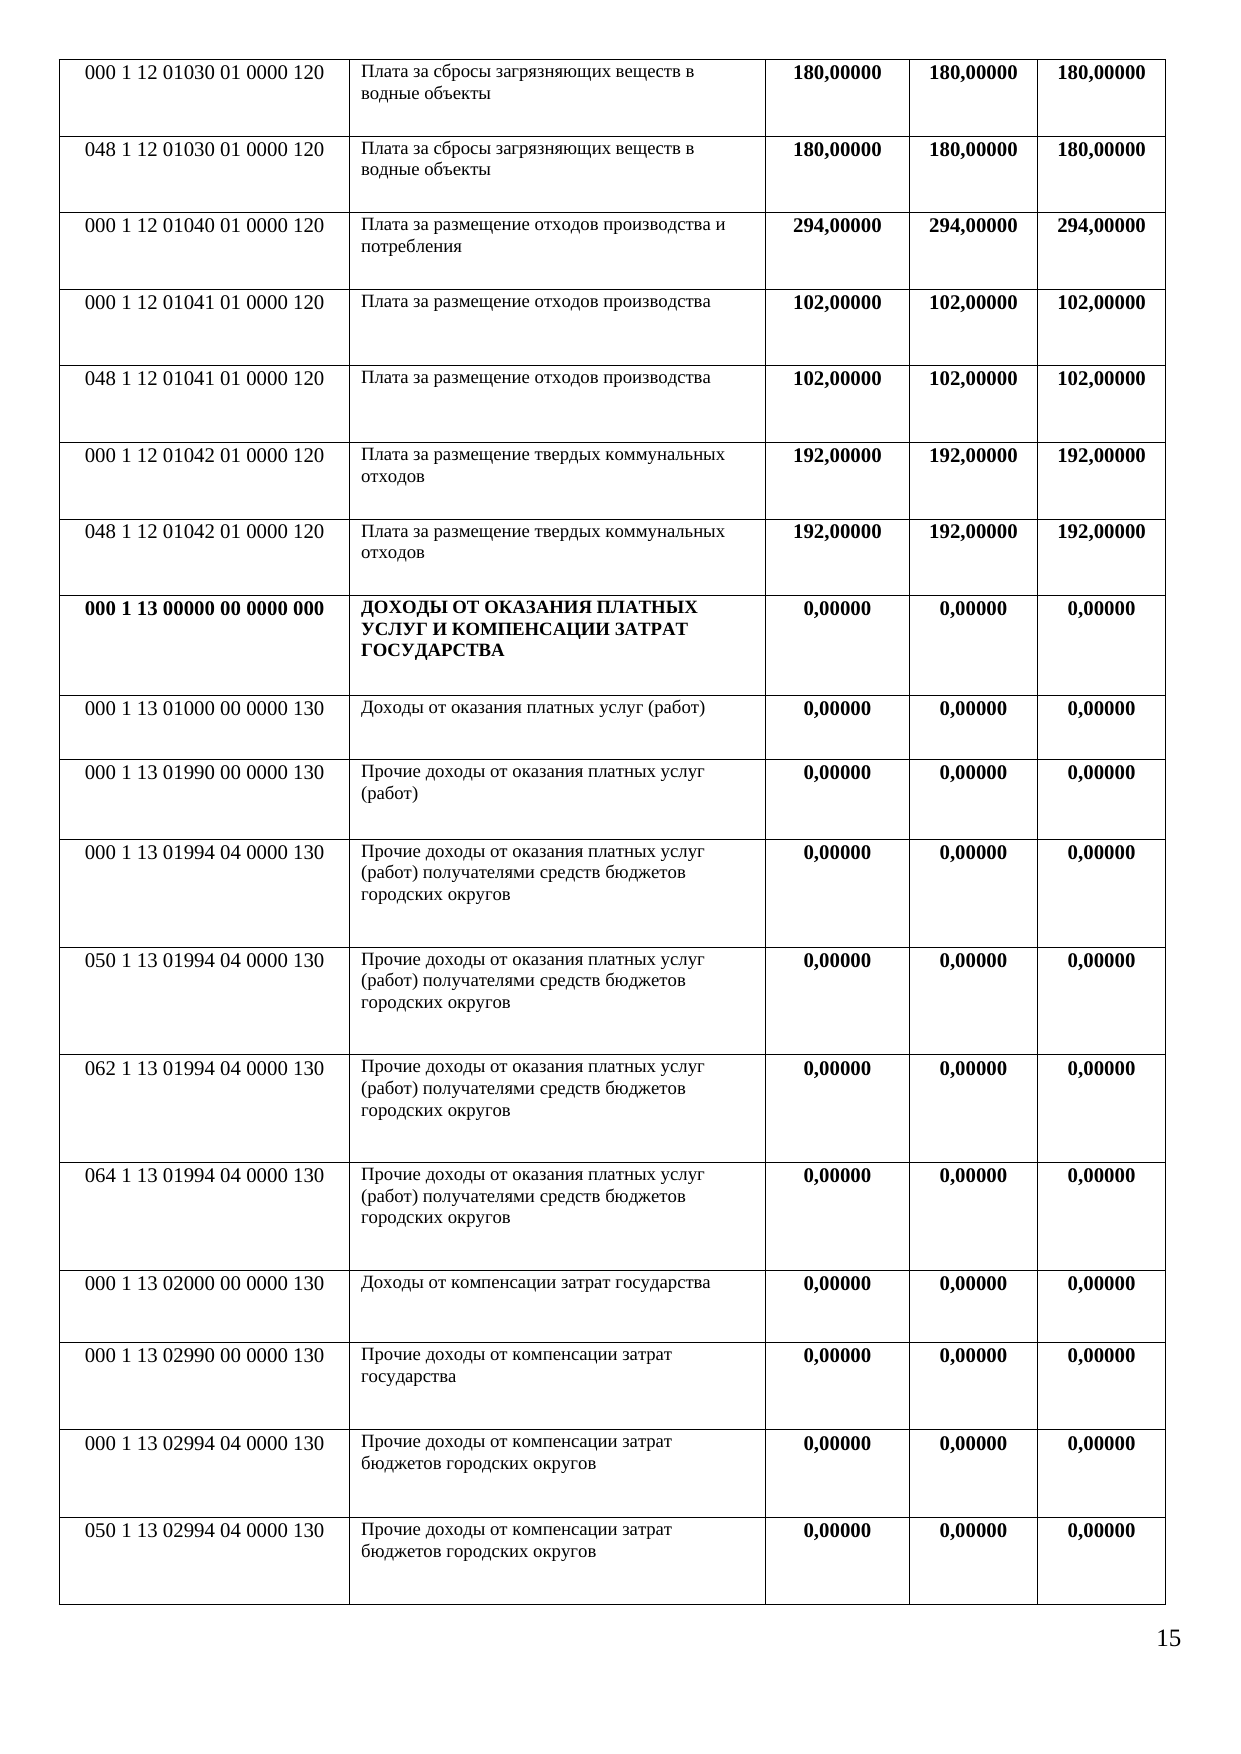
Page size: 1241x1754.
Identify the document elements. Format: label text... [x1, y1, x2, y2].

table_cell 0,00000 [1038, 948, 1165, 1054]
table_cell 000 1 13 00000 00 0000 000 [60, 596, 349, 695]
table_cell 0,00000 [766, 1055, 909, 1162]
table_cell 000 1 13 01000 00 0000 130 [60, 696, 349, 759]
table_cell ДОХОДЫ ОТ ОКАЗАНИЯ ПЛАТНЫХ УСЛУГ И КОМПЕНСАЦИИ ЗАТРАТ ГОСУДАРСТВА [350, 596, 765, 695]
table_cell 050 1 13 01994 04 0000 130 [60, 948, 349, 1054]
table_cell Плата за сбросы загрязняющих веществ в водные объекты [350, 137, 765, 212]
table_cell Доходы от компенсации затрат государства [350, 1271, 765, 1342]
table_cell 0,00000 [766, 760, 909, 839]
table_cell 064 1 13 01994 04 0000 130 [60, 1163, 349, 1270]
table_cell 0,00000 [1038, 1343, 1165, 1429]
table_cell 050 1 13 02994 04 0000 130 [60, 1518, 349, 1604]
table_cell 180,00000 [1038, 60, 1165, 136]
table_cell Плата за размещение твердых коммунальных отходов [350, 520, 765, 595]
table_cell 0,00000 [1038, 1430, 1165, 1517]
table_cell 192,00000 [1038, 443, 1165, 518]
table_cell 000 1 13 01994 04 0000 130 [60, 840, 349, 947]
table_cell 294,00000 [1038, 213, 1165, 289]
table_cell 102,00000 [910, 290, 1037, 365]
table_cell 000 1 12 01040 01 0000 120 [60, 213, 349, 289]
table_cell 0,00000 [766, 596, 909, 695]
table_cell 0,00000 [1038, 1055, 1165, 1162]
table_cell 0,00000 [766, 1518, 909, 1604]
table_cell Прочие доходы от оказания платных услуг (работ) получателями средств бюджетов городских округов [350, 1055, 765, 1162]
table_cell Доходы от оказания платных услуг (работ) [350, 696, 765, 759]
table_cell 0,00000 [1038, 1518, 1165, 1604]
table_cell 0,00000 [910, 1055, 1037, 1162]
table_cell 000 1 13 02000 00 0000 130 [60, 1271, 349, 1342]
table_cell 0,00000 [910, 840, 1037, 947]
table_cell 294,00000 [766, 213, 909, 289]
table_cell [350, 1518, 765, 1604]
table_cell 180,00000 [766, 137, 909, 212]
table_cell Прочие доходы от оказания платных услуг (работ) получателями средств бюджетов городских округов [350, 840, 765, 947]
table_cell 102,00000 [766, 366, 909, 442]
table_cell 0,00000 [910, 1343, 1037, 1429]
table_cell 0,00000 [766, 1343, 909, 1429]
table_cell 192,00000 [766, 520, 909, 595]
table_cell 048 1 12 01041 01 0000 120 [60, 366, 349, 442]
table_cell Плата за размещение твердых коммунальных отходов [350, 443, 765, 518]
table_cell 000 1 12 01042 01 0000 120 [60, 443, 349, 518]
table_cell 102,00000 [766, 290, 909, 365]
table_cell Плата за размещение отходов производства [350, 290, 765, 365]
table_cell 0,00000 [910, 696, 1037, 759]
table_cell 0,00000 [910, 1271, 1037, 1342]
table_cell 102,00000 [1038, 290, 1165, 365]
table_cell 0,00000 [910, 1430, 1037, 1517]
table_cell Прочие доходы от компенсации затрат государства [350, 1343, 765, 1429]
table_cell 0,00000 [1038, 760, 1165, 839]
table_cell 0,00000 [766, 840, 909, 947]
table_cell 000 1 12 01030 01 0000 120 [60, 60, 349, 136]
table_cell 062 1 13 01994 04 0000 130 [60, 1055, 349, 1162]
table_cell 0,00000 [1038, 596, 1165, 695]
table_cell 0,00000 [766, 948, 909, 1054]
table_cell 0,00000 [1038, 1271, 1165, 1342]
table_cell 180,00000 [1038, 137, 1165, 212]
table_cell 0,00000 [1038, 840, 1165, 947]
table_cell 102,00000 [910, 366, 1037, 442]
table_cell 0,00000 [910, 1163, 1037, 1270]
table_cell 102,00000 [1038, 366, 1165, 442]
table_cell 0,00000 [910, 1518, 1037, 1604]
table_cell Плата за размещение отходов производства [350, 366, 765, 442]
table_cell Плата за сбросы загрязняющих веществ в водные объекты [350, 60, 765, 136]
table_cell 192,00000 [910, 443, 1037, 518]
table_cell 048 1 12 01030 01 0000 120 [60, 137, 349, 212]
table_cell 192,00000 [1038, 520, 1165, 595]
table_cell 180,00000 [766, 60, 909, 136]
table_cell Прочие доходы от оказания платных услуг (работ) [350, 760, 765, 839]
table_cell 0,00000 [910, 760, 1037, 839]
table_cell 0,00000 [1038, 1163, 1165, 1270]
table_cell 000 1 13 02994 04 0000 130 [60, 1430, 349, 1517]
table_cell Плата за размещение отходов производства и потребления [350, 213, 765, 289]
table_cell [350, 1430, 765, 1517]
table_cell 000 1 13 01990 00 0000 130 [60, 760, 349, 839]
table_cell 0,00000 [1038, 696, 1165, 759]
table_cell 180,00000 [910, 137, 1037, 212]
table_cell 0,00000 [766, 1271, 909, 1342]
table_cell 0,00000 [910, 948, 1037, 1054]
table_cell 0,00000 [910, 596, 1037, 695]
table_cell 0,00000 [766, 1163, 909, 1270]
table_cell 180,00000 [910, 60, 1037, 136]
table_cell 000 1 13 02990 00 0000 130 [60, 1343, 349, 1429]
table_cell Прочие доходы от оказания платных услуг (работ) получателями средств бюджетов городских округов [350, 948, 765, 1054]
table_cell 294,00000 [910, 213, 1037, 289]
table_cell 192,00000 [910, 520, 1037, 595]
table_cell 0,00000 [766, 1430, 909, 1517]
table_cell 048 1 12 01042 01 0000 120 [60, 520, 349, 595]
table_cell 000 1 12 01041 01 0000 120 [60, 290, 349, 365]
table_cell 0,00000 [766, 696, 909, 759]
table_cell 192,00000 [766, 443, 909, 518]
table_cell Прочие доходы от оказания платных услуг (работ) получателями средств бюджетов городских округов [350, 1163, 765, 1270]
